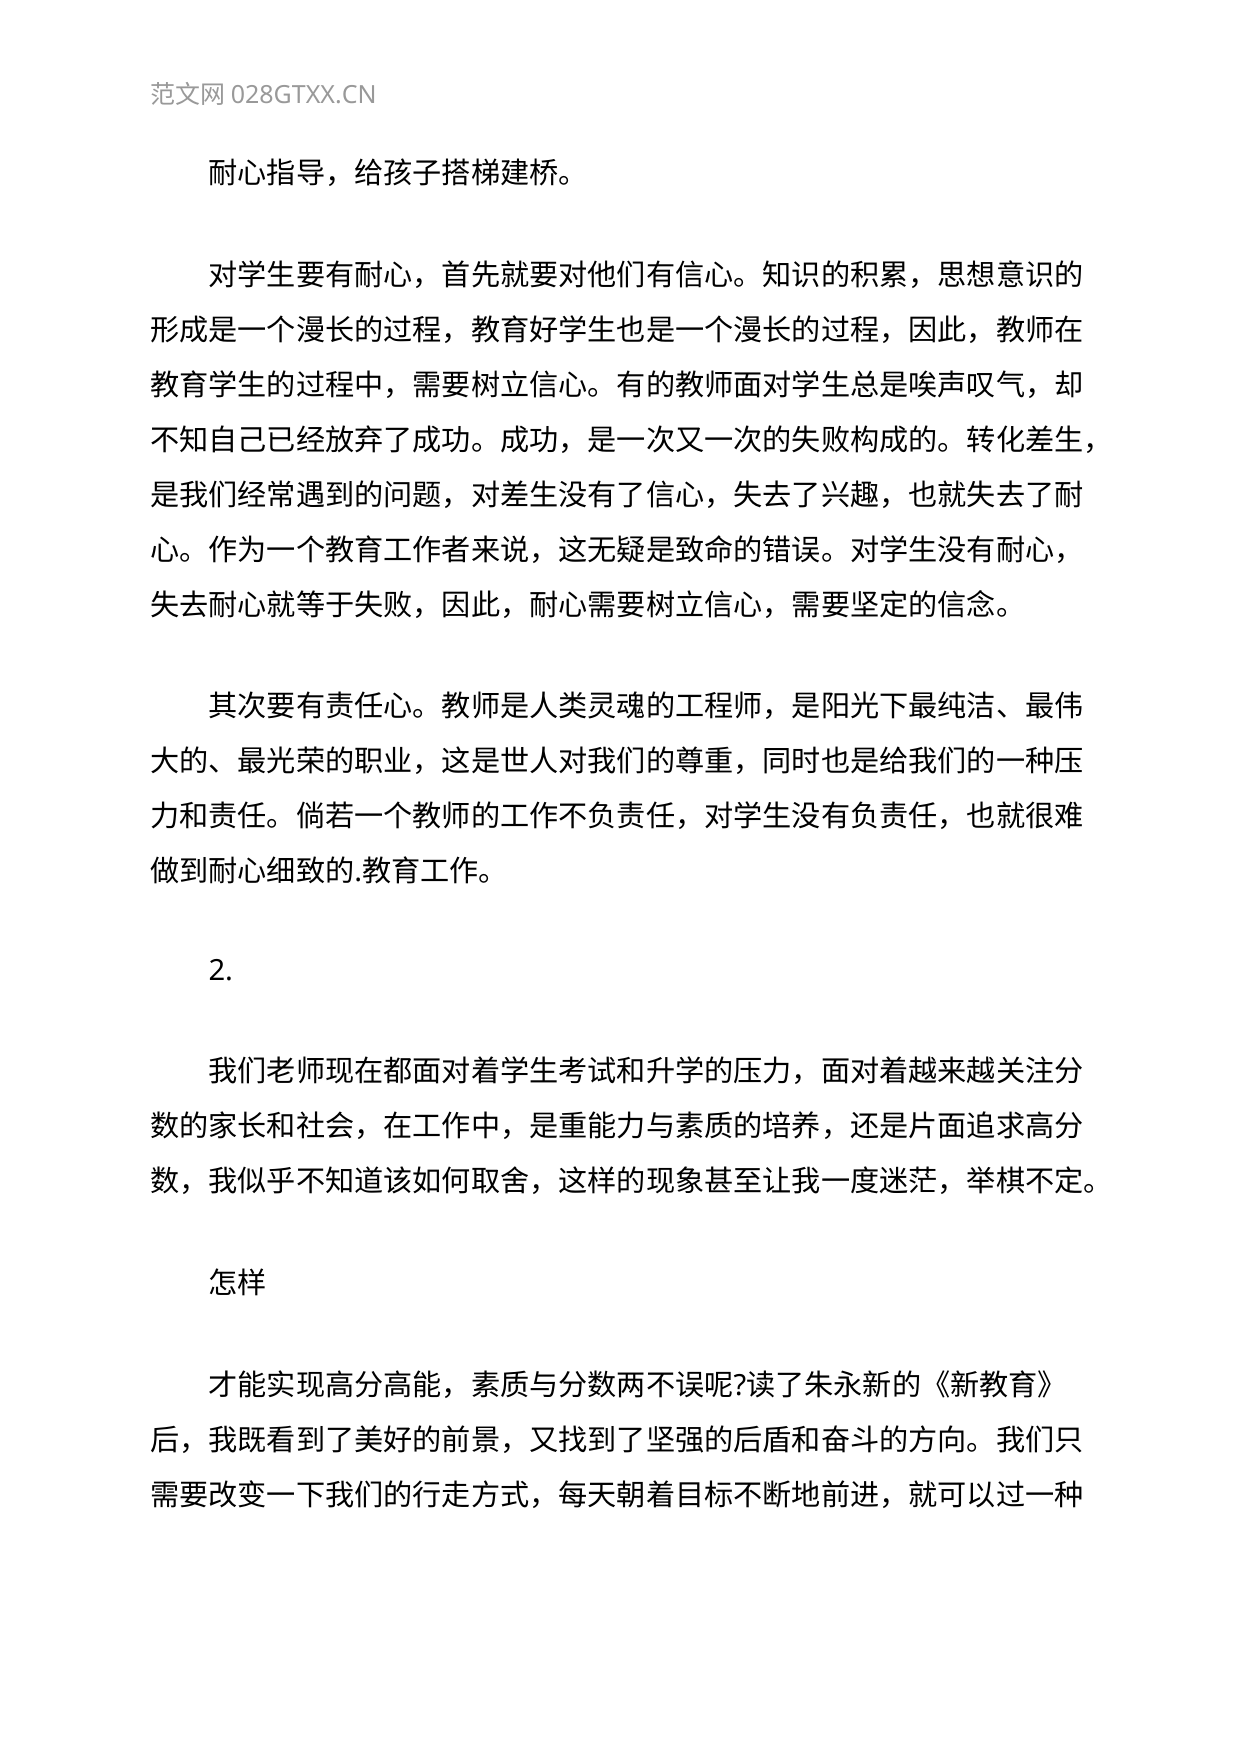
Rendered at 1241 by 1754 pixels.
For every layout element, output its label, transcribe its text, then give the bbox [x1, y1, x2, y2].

text 2. [150, 949, 1090, 989]
text 其次要有责任心。教师是人类灵魂的工程师，是阳光下最纯洁、最伟大的、最光荣的职业，这是世人对我们的尊重，同时也是给我们的一种压力和责任。倘若一个教师的工作不负责任，对学生没有负责任，也就很难做到耐心细致的.教育工作。 [150, 683, 1090, 890]
text 才能实现高分高能，素质与分数两不误呢?读了朱永新的《新教育》后，我既看到了美好的前景，又找到了坚强的后盾和奋斗的方向。我们只需要改变一下我们的行走方式，每天朝着目标不断地前进，就可以过一种 [150, 1361, 1090, 1513]
text 我们老师现在都面对着学生考试和升学的压力，面对着越来越关注分数的家长和社会，在工作中，是重能力与素质的培养，还是片面追求高分数，我似乎不知道该如何取舍，这样的现象甚至让我一度迷茫，举棋不定。 [150, 1048, 1090, 1200]
text 耐心指导，给孩子搭梯建桥。 [150, 150, 1090, 192]
text 怎样 [150, 1259, 1090, 1302]
text 对学生要有耐心，首先就要对他们有信心。知识的积累，思想意识的形成是一个漫长的过程，教育好学生也是一个漫长的过程，因此，教师在教育学生的过程中，需要树立信心。有的教师面对学生总是唉声叹气，却不知自己已经放弃了成功。成功，是一次又一次的失败构成的。转化差生，是我们经常遇到的问题，对差生没有了信心，失去了兴趣，也就失去了耐心。作为一个教育工作者来说，这无疑是致命的错误。对学生没有耐心，失去耐心就等于失败，因此，耐心需要树立信心，需要坚定的信念。 [150, 252, 1090, 623]
